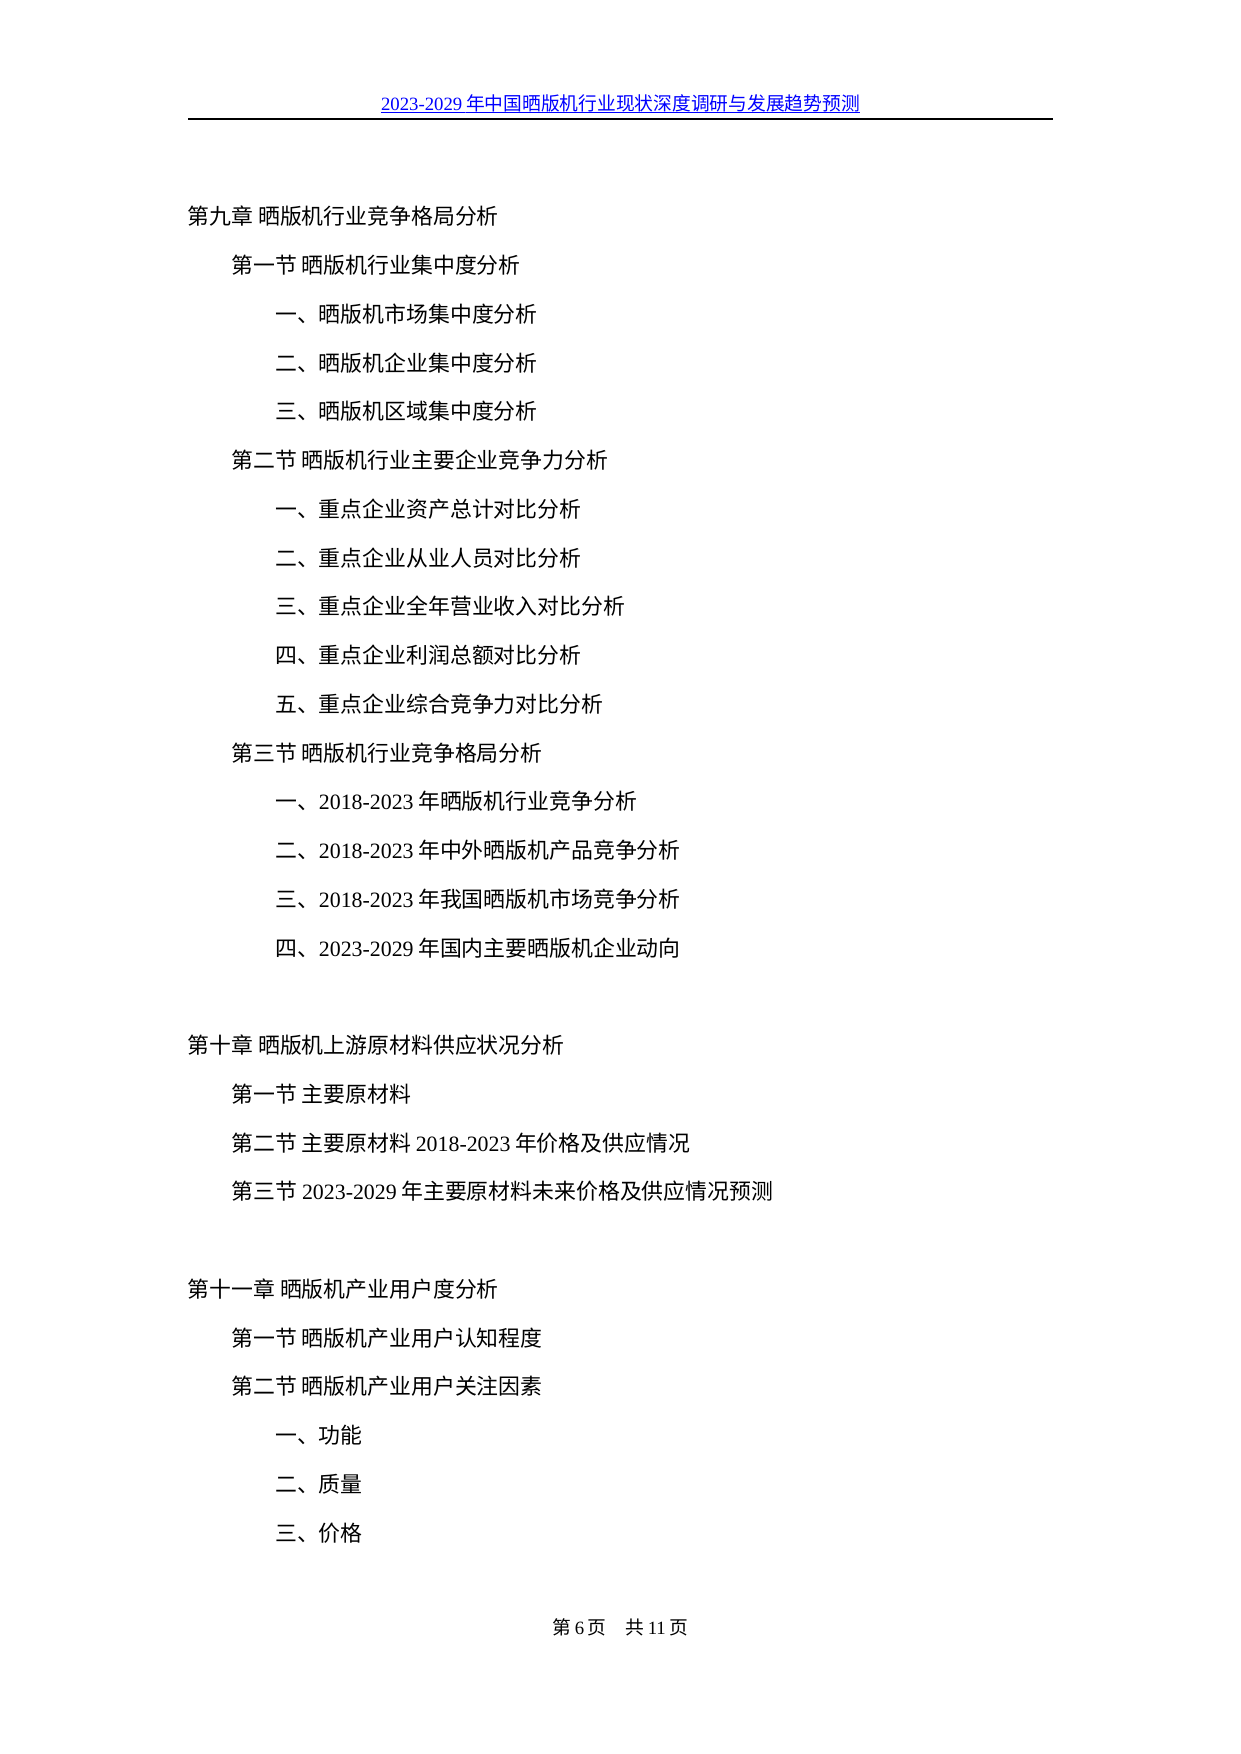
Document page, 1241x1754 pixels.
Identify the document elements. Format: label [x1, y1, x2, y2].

text [187, 150, 1053, 1548]
